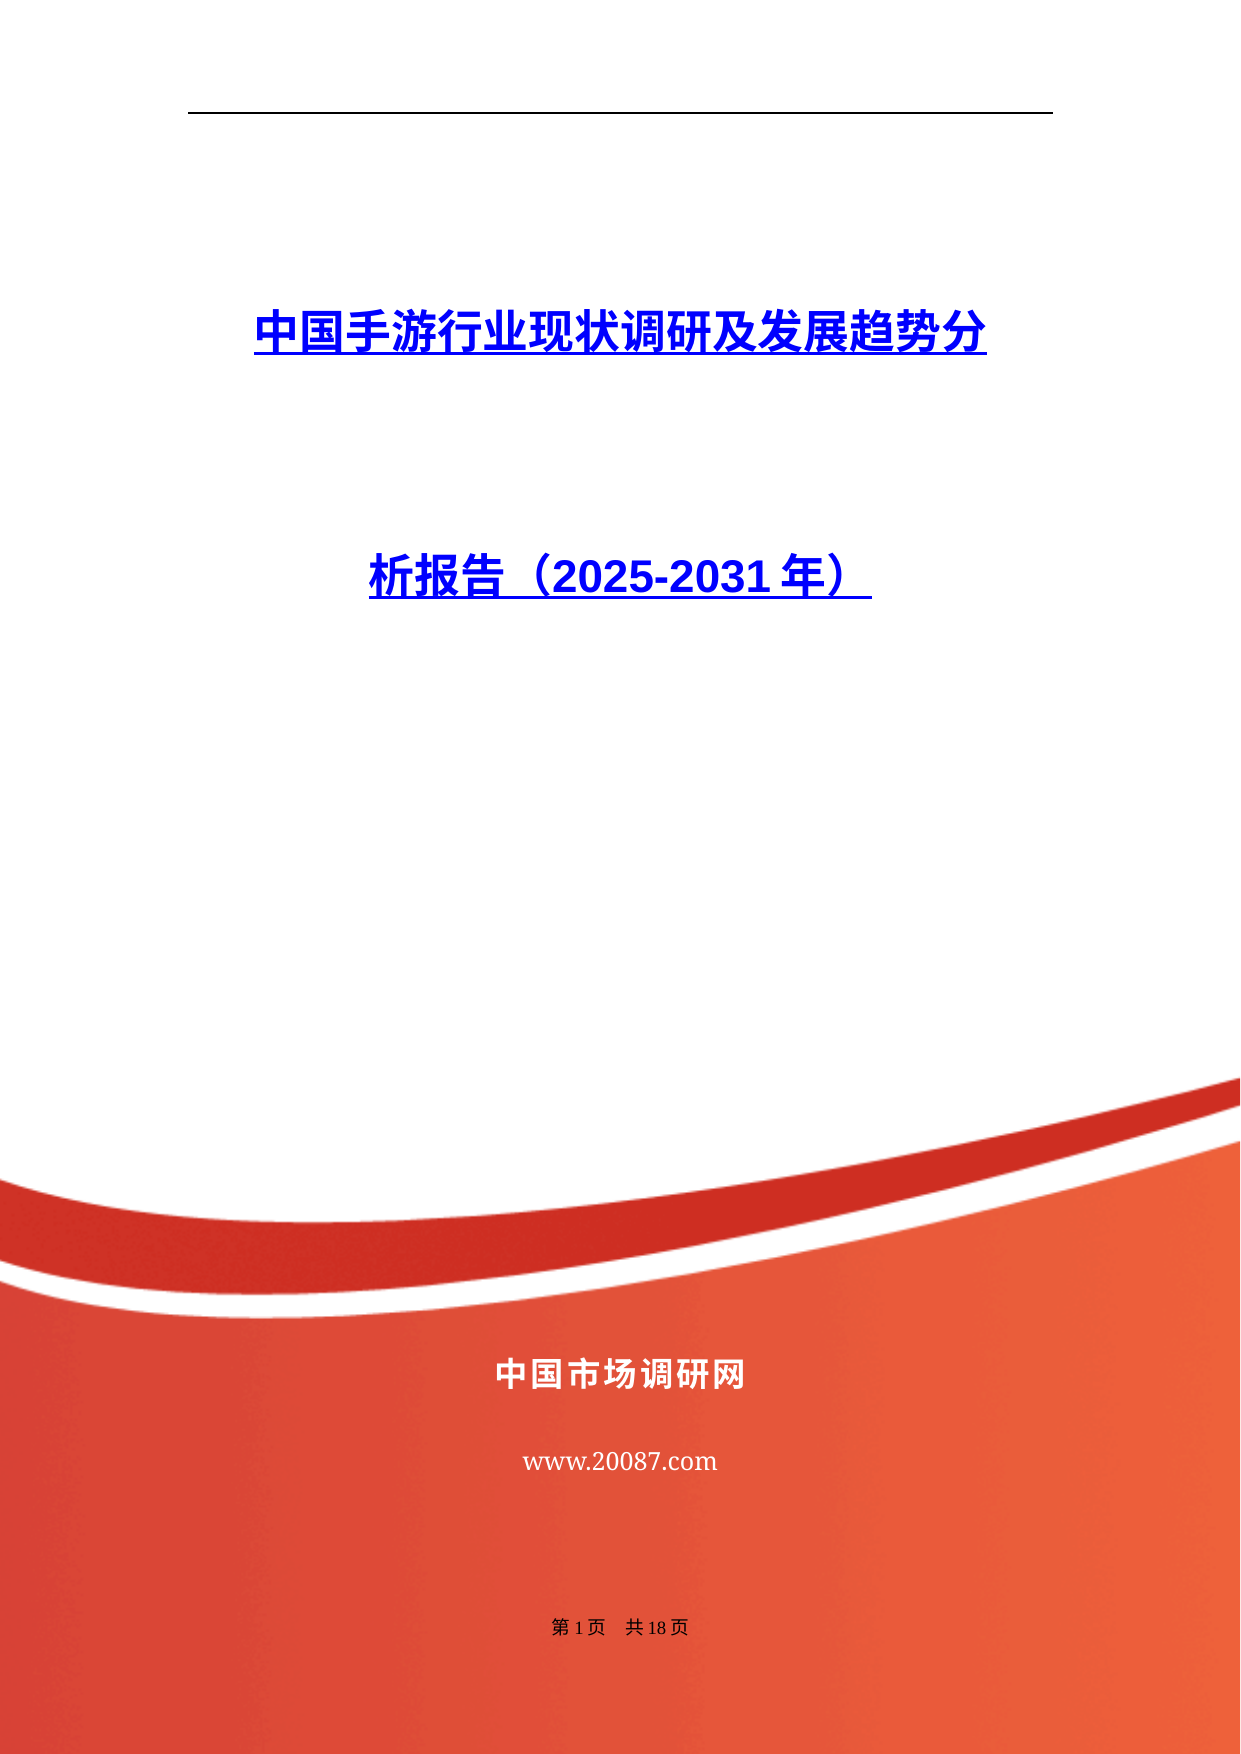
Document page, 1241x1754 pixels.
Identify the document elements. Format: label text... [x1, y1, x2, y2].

picture [0, 1006, 1241, 1754]
text www.20087.com [187, 1428, 1053, 1493]
table_header 中国手游行业现状调研及发展趋势分析报告（2025-2031年） [188, 207, 1053, 773]
subtitle 中国市场调研网 [187, 1339, 1053, 1404]
